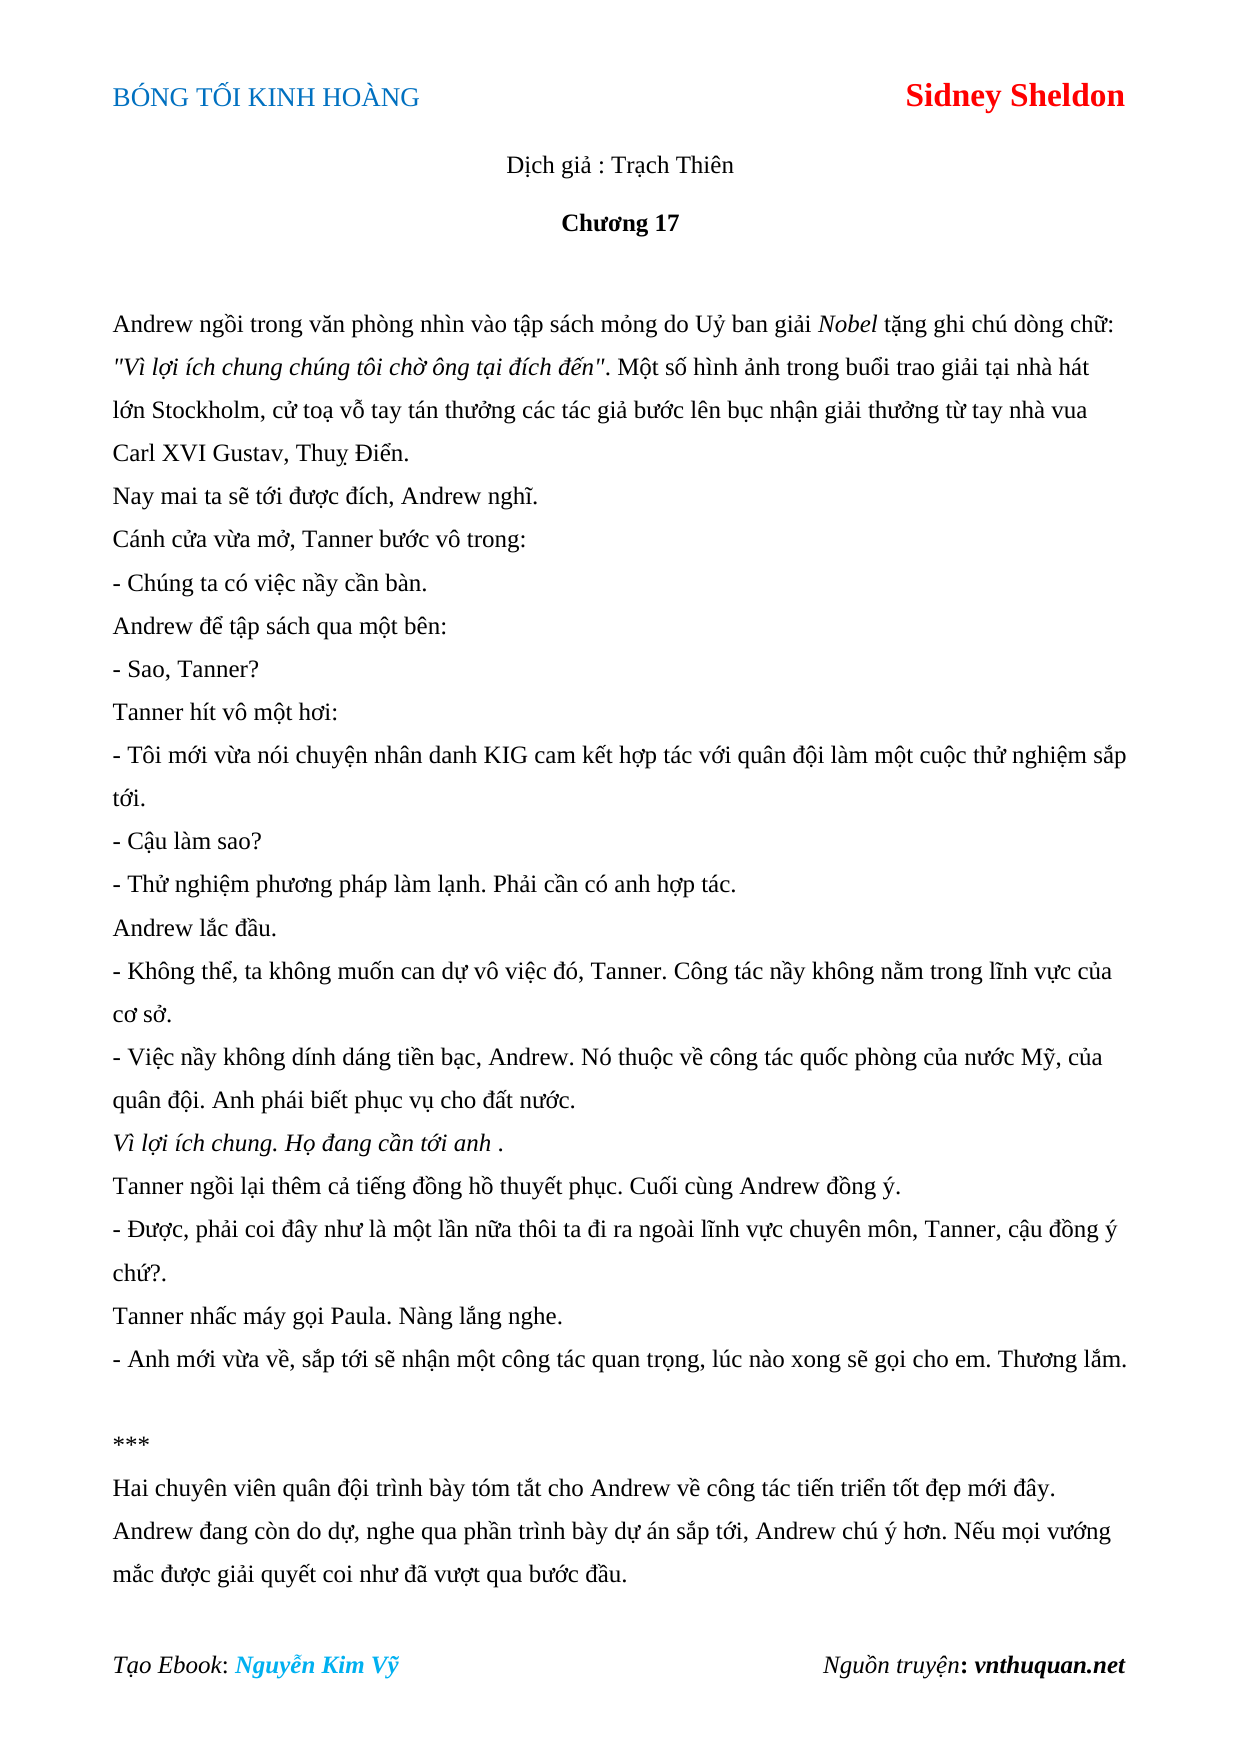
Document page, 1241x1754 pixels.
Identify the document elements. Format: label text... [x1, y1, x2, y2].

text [112, 266, 1128, 1588]
text Chương 17 [112, 208, 1128, 237]
text Dịch giả : Trạch Thiên [112, 150, 1128, 179]
